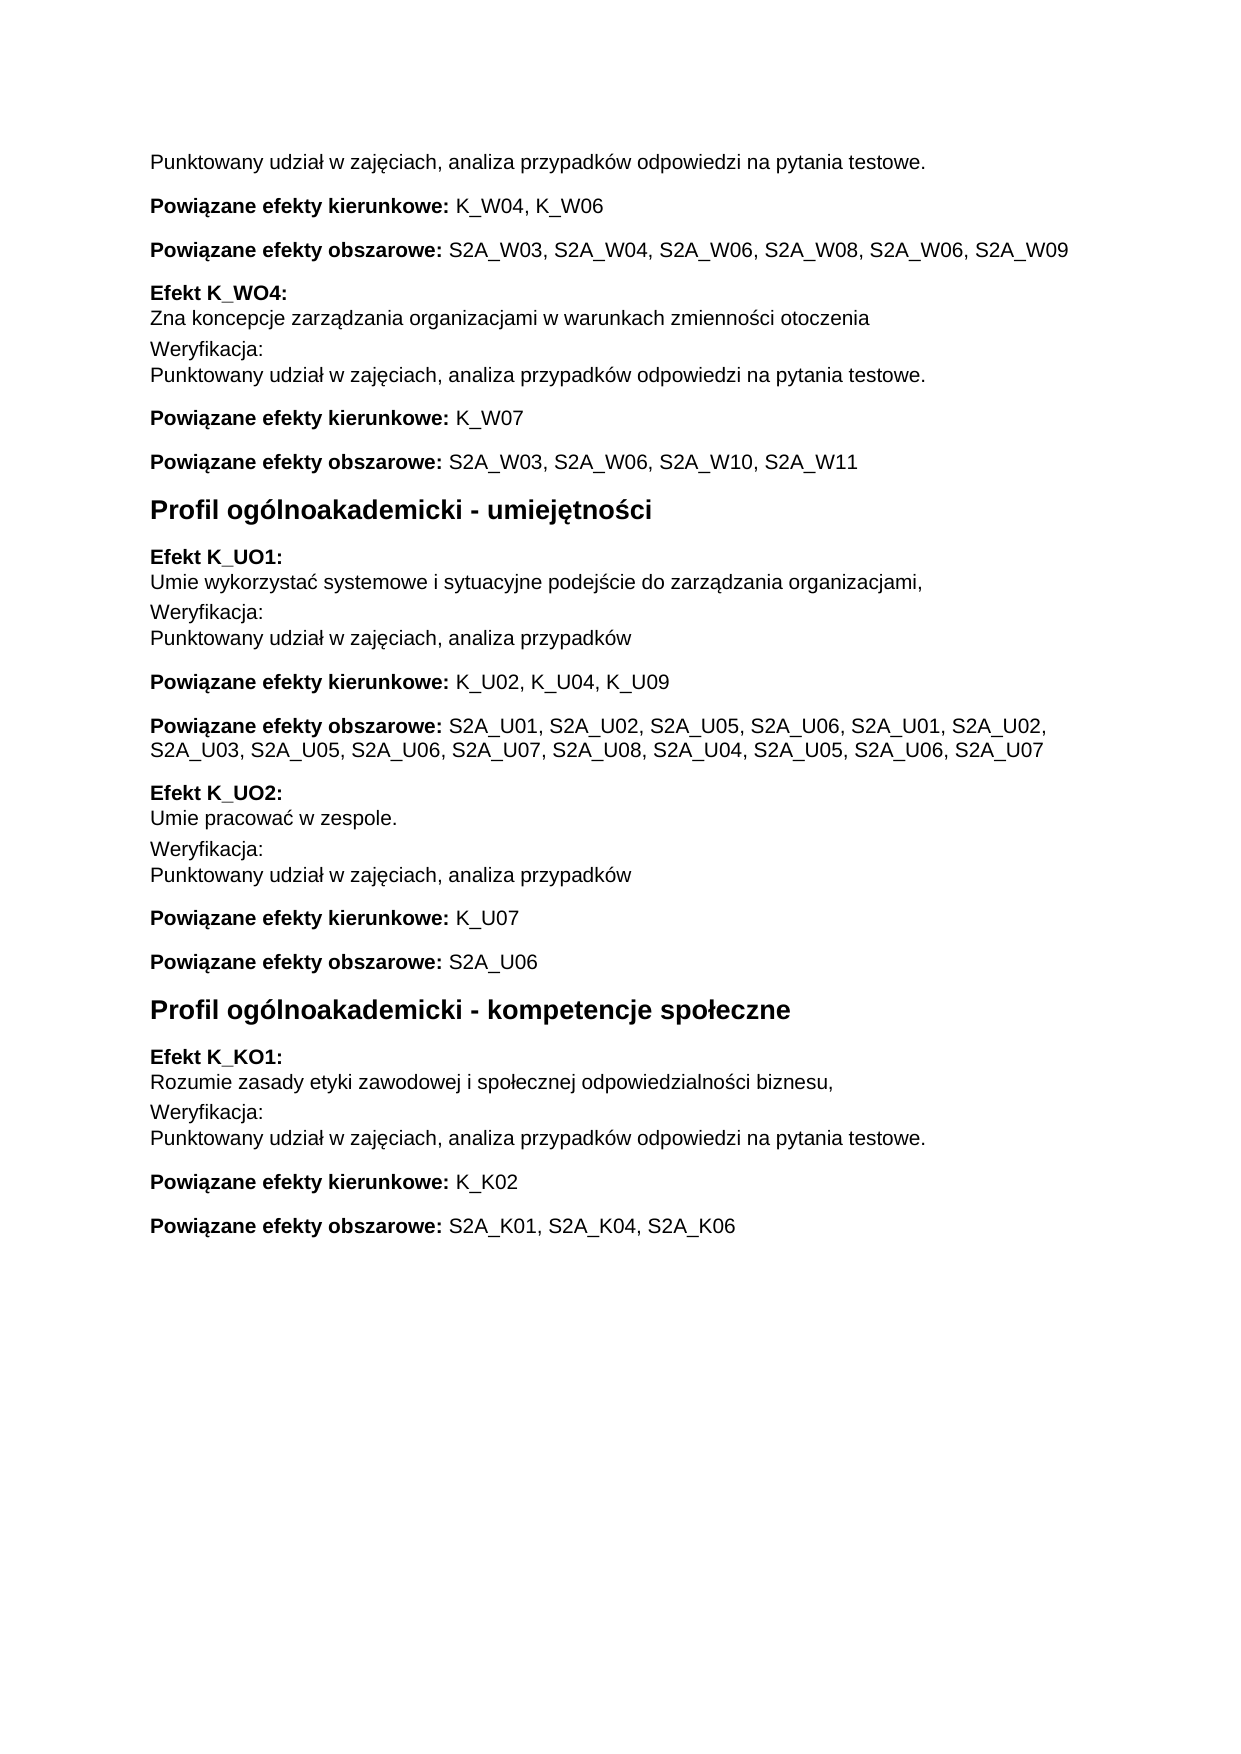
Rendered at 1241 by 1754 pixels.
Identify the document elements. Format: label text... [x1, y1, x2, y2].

text Powiązane efekty obszarowe: S2A_U06 [150, 950, 1090, 974]
text Punktowany udział w zajęciach, analiza przypadków [150, 626, 1090, 650]
text Powiązane efekty kierunkowe: K_W04, K_W06 [150, 194, 1090, 218]
text Powiązane efekty kierunkowe: K_K02 [150, 1170, 1090, 1194]
text Efekt K_UO2: [150, 781, 1090, 805]
subtitle Profil ogólnoakademicki - umiejętności [150, 494, 1090, 525]
subtitle Profil ogólnoakademicki - kompetencje społeczne [150, 994, 1090, 1025]
text Punktowany udział w zajęciach, analiza przypadków [150, 862, 1090, 886]
text Weryfikacja: [150, 600, 1090, 624]
text Powiązane efekty kierunkowe: K_W07 [150, 406, 1090, 430]
text Zna koncepcje zarządzania organizacjami w warunkach zmienności otoczenia [150, 306, 1090, 330]
text Powiązane efekty kierunkowe: K_U07 [150, 906, 1090, 930]
text Umie pracować w zespole. [150, 806, 1090, 830]
text Punktowany udział w zajęciach, analiza przypadków odpowiedzi na pytania testowe. [150, 362, 1090, 386]
text Efekt K_WO4: [150, 281, 1090, 305]
text Weryfikacja: [150, 336, 1090, 360]
text Powiązane efekty obszarowe: S2A_W03, S2A_W04, S2A_W06, S2A_W08, S2A_W06, S2A_W09 [150, 237, 1090, 261]
text Weryfikacja: [150, 1100, 1090, 1124]
text Powiązane efekty obszarowe: S2A_W03, S2A_W06, S2A_W10, S2A_W11 [150, 450, 1090, 474]
text Rozumie zasady etyki zawodowej i społecznej odpowiedzialności biznesu, [150, 1070, 1090, 1094]
text Powiązane efekty obszarowe: S2A_U01, S2A_U02, S2A_U05, S2A_U06, S2A_U01, S2A_U02, S2A_U03, S2A_U05, S2A_U06, S2A_U07, S2A_U08, S2A_U04, S2A_U05, S2A_U06, S2A_U07 [150, 713, 1090, 761]
text Umie wykorzystać systemowe i sytuacyjne podejście do zarządzania organizacjami, [150, 570, 1090, 594]
text Powiązane efekty kierunkowe: K_U02, K_U04, K_U09 [150, 670, 1090, 694]
text Weryfikacja: [150, 836, 1090, 860]
text Punktowany udział w zajęciach, analiza przypadków odpowiedzi na pytania testowe. [150, 1126, 1090, 1150]
text Punktowany udział w zajęciach, analiza przypadków odpowiedzi na pytania testowe. [150, 150, 1090, 174]
text Efekt K_KO1: [150, 1045, 1090, 1069]
text Powiązane efekty obszarowe: S2A_K01, S2A_K04, S2A_K06 [150, 1213, 1090, 1237]
text Efekt K_UO1: [150, 545, 1090, 569]
